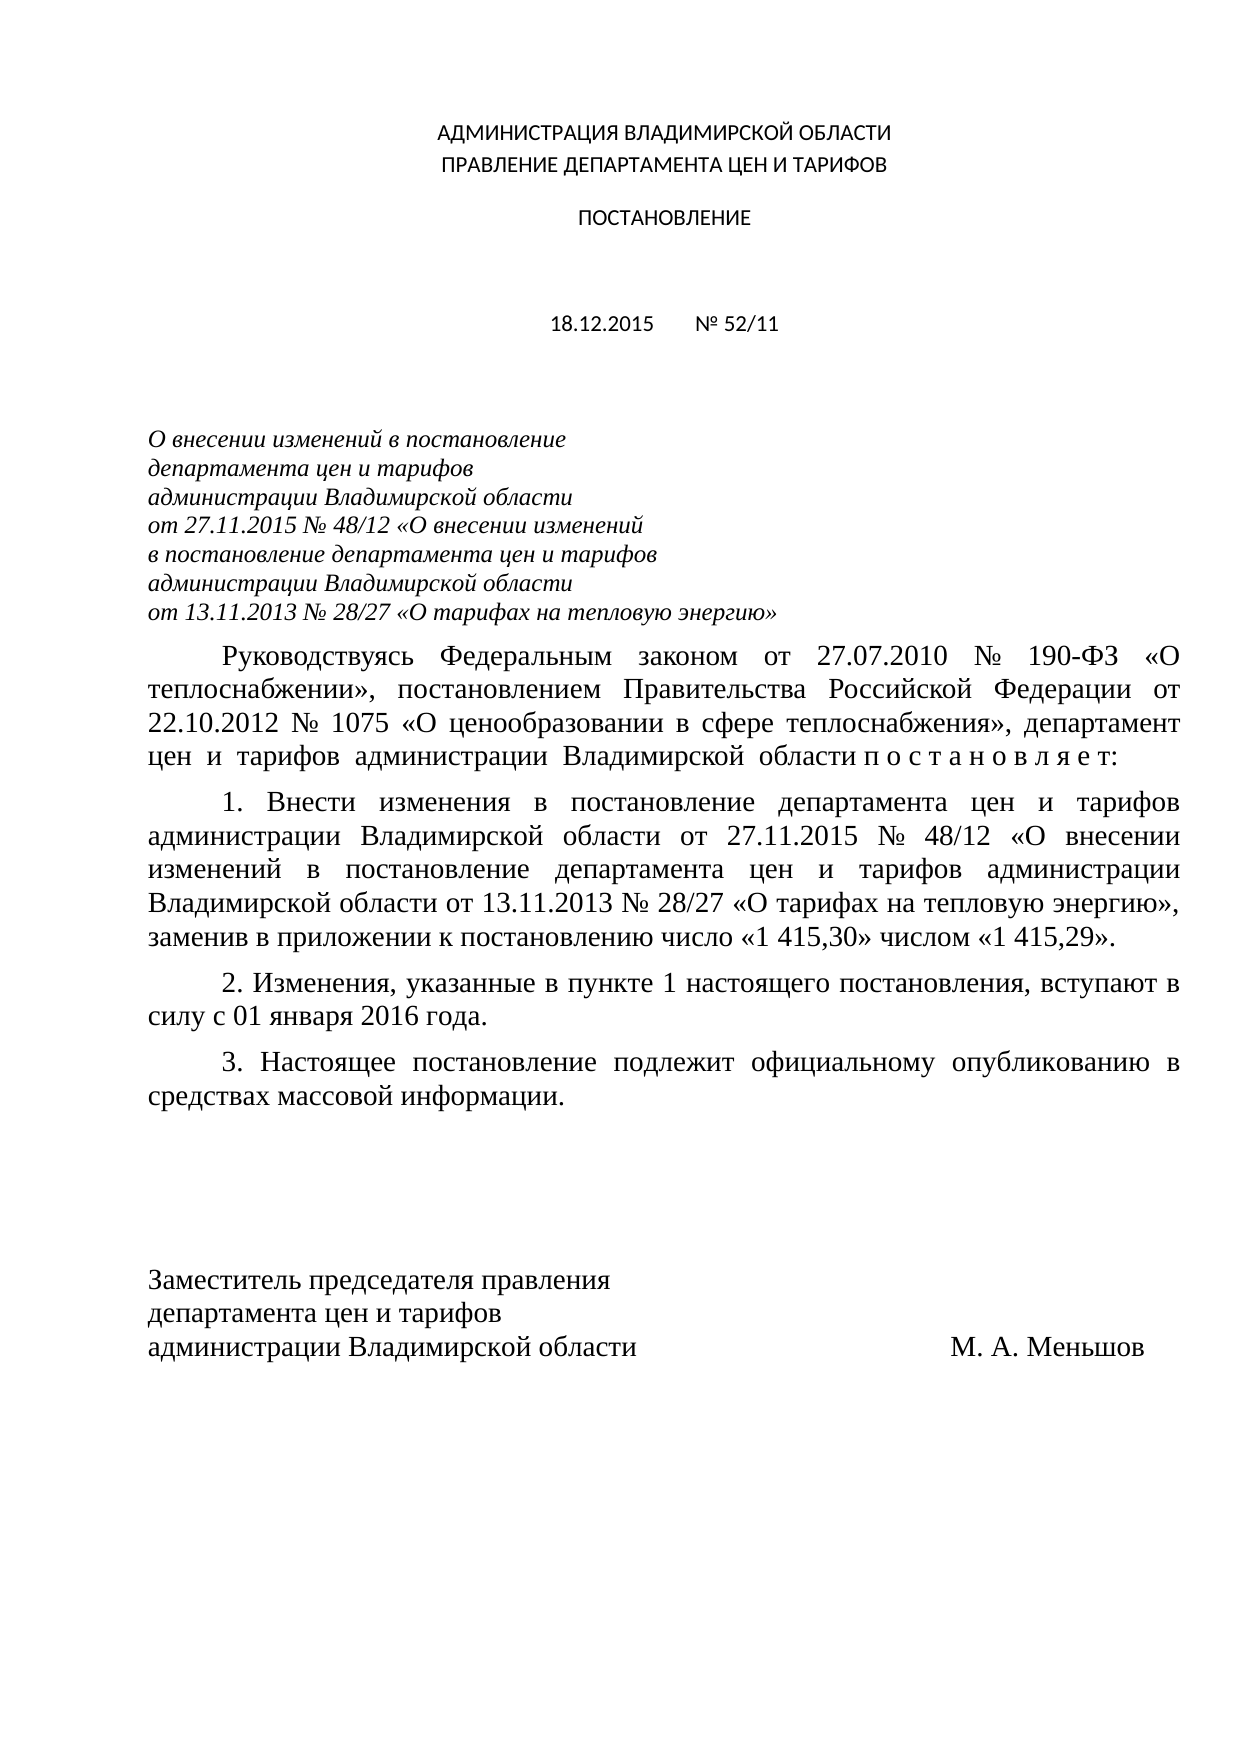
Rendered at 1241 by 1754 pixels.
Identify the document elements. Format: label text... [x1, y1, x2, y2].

text 1. Внести изменения в постановление департамента цен и тарифов администрации Владимирской области от 27.11.2015 № 48/12 «О внесении изменений в постановление департамента цен и тарифов администрации Владимирской области от 13.11.2013 № 28/27 «О тарифах на тепловую энергию», заменив в приложении к постановлению число «1 415,30» числом «1 415,29». [148, 784, 1181, 952]
text 3. Настоящее постановление подлежит официальному опубликованию в средствах массовой информации. [148, 1044, 1181, 1111]
list 18.12.2015 № 52/11 [148, 309, 1181, 337]
text Заместитель председателя правления [148, 1262, 1181, 1296]
text О внесении изменений в постановление [148, 424, 1181, 453]
text администрации Владимирской области М. А. Меньшов [148, 1329, 1181, 1363]
text администрации Владимирской области [148, 482, 1181, 510]
text администрации Владимирской области [148, 568, 1181, 597]
text от 13.11.2013 № 28/27 «О тарифах на тепловую энергию» [148, 597, 1181, 625]
text 2. Изменения, указанные в пункте 1 настоящего постановления, вступают в силу с 01 января 2016 года. [148, 965, 1181, 1032]
text департамента цен и тарифов [148, 1296, 1181, 1329]
list ПОСТАНОВЛЕНИЕ [148, 203, 1181, 231]
text Руководствуясь Федеральным законом от 27.07.2010 № 190-ФЗ «О теплоснабжении», постановлением Правительства Российской Федерации от 22.10.2012 № 1075 «О ценообразовании в сфере теплоснабжения», департамент цен и тарифов администрации Владимирской области п о с т а н о в л я е т: [148, 638, 1181, 772]
text департамента цен и тарифов [148, 453, 1181, 482]
list АДМИНИСТРАЦИЯ ВЛАДИМИРСКОЙ ОБЛАСТИ ПРАВЛЕНИЕ ДЕПАРТАМЕНТА ЦЕН И ТАРИФОВ [148, 118, 1181, 178]
text в постановление департамента цен и тарифов [148, 539, 1181, 568]
text от 27.11.2015 № 48/12 «О внесении изменений [148, 510, 1181, 539]
